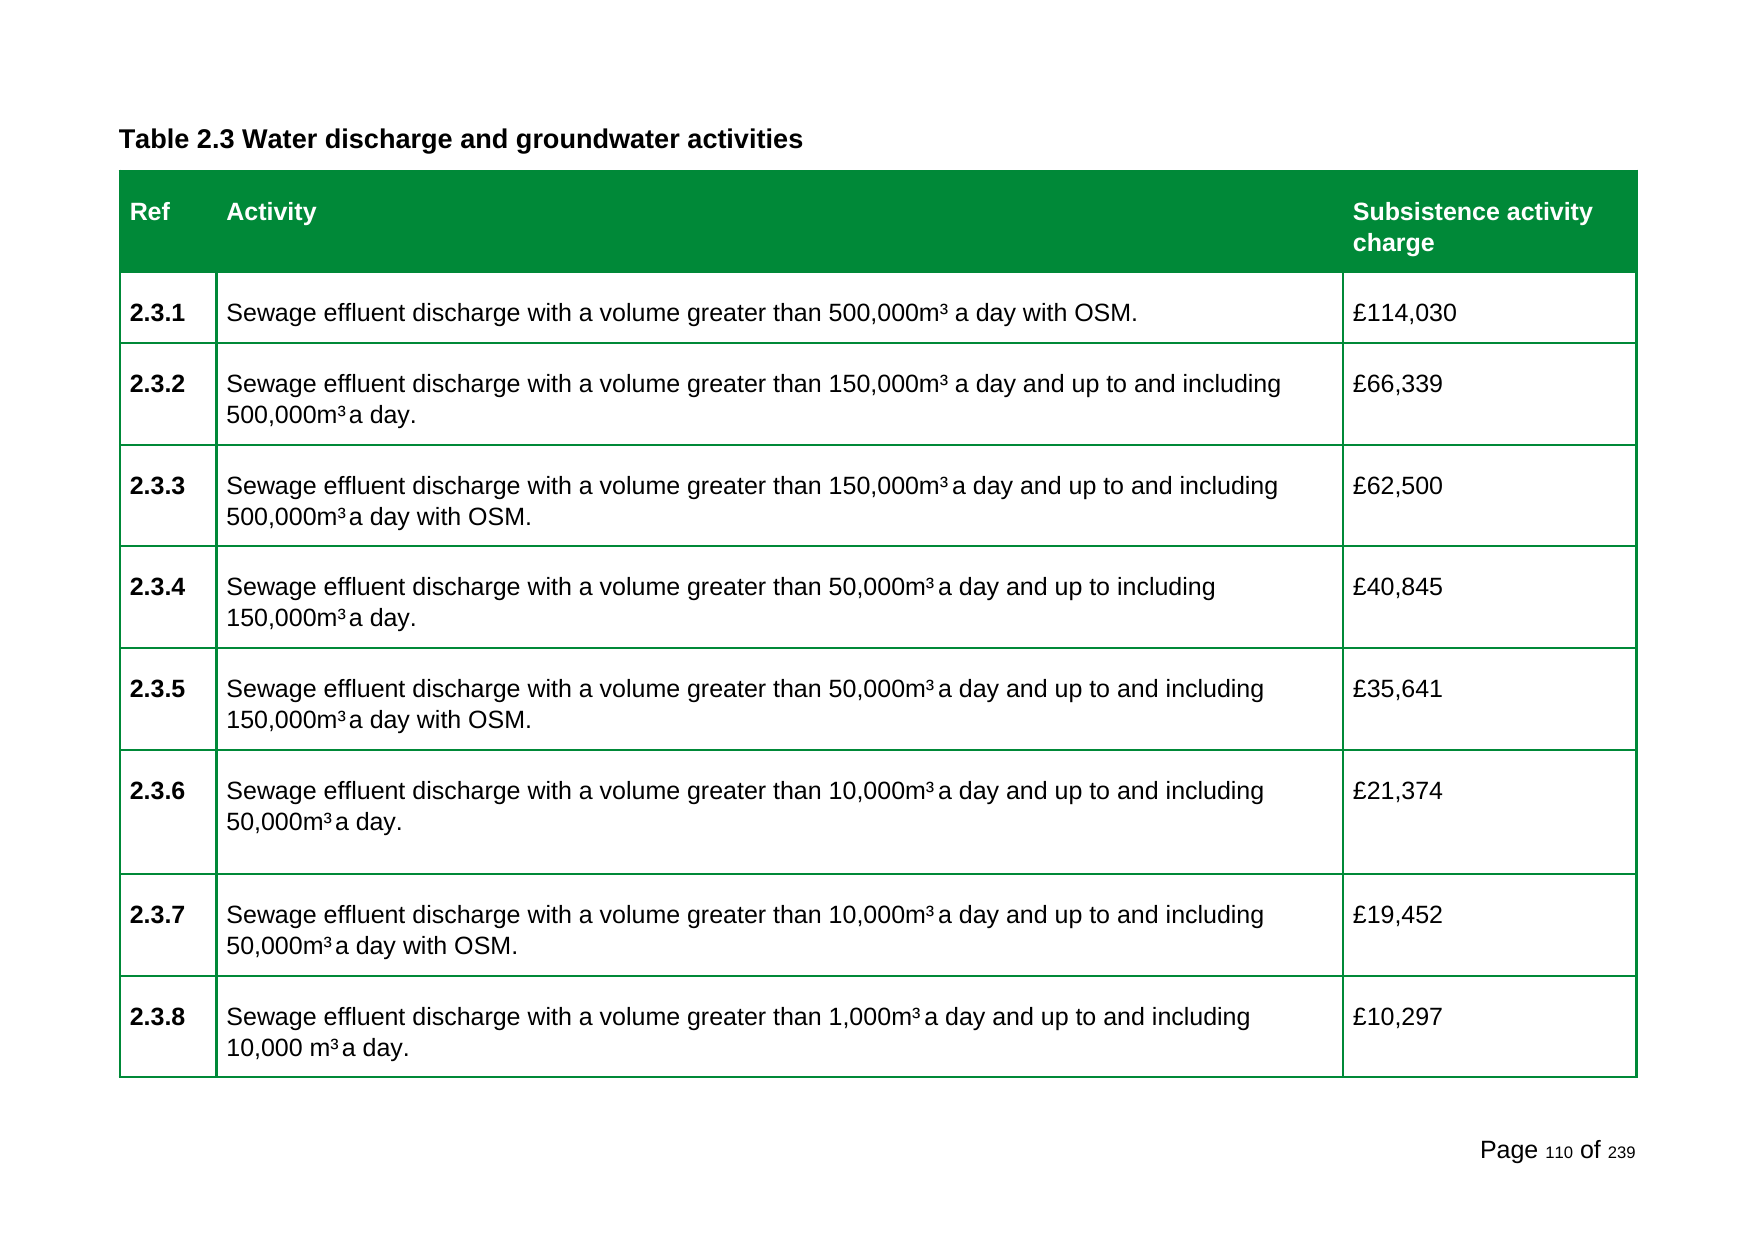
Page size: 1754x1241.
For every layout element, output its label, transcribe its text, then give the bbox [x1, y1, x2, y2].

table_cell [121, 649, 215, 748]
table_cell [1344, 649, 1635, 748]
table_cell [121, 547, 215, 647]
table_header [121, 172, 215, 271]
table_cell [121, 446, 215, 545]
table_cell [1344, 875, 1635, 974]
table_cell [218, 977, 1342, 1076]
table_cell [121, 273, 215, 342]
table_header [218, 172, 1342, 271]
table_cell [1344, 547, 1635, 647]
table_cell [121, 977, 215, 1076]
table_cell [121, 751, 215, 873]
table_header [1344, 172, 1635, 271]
subtitle Table 2.3 Water discharge and groundwater activities [118, 123, 1635, 154]
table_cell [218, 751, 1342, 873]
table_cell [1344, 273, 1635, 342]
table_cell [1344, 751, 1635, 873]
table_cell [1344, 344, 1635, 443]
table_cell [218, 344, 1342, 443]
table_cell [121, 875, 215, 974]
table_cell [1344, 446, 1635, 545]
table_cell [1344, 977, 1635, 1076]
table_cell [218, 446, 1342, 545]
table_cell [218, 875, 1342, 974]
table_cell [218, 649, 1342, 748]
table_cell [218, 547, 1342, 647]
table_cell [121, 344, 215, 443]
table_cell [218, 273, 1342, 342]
